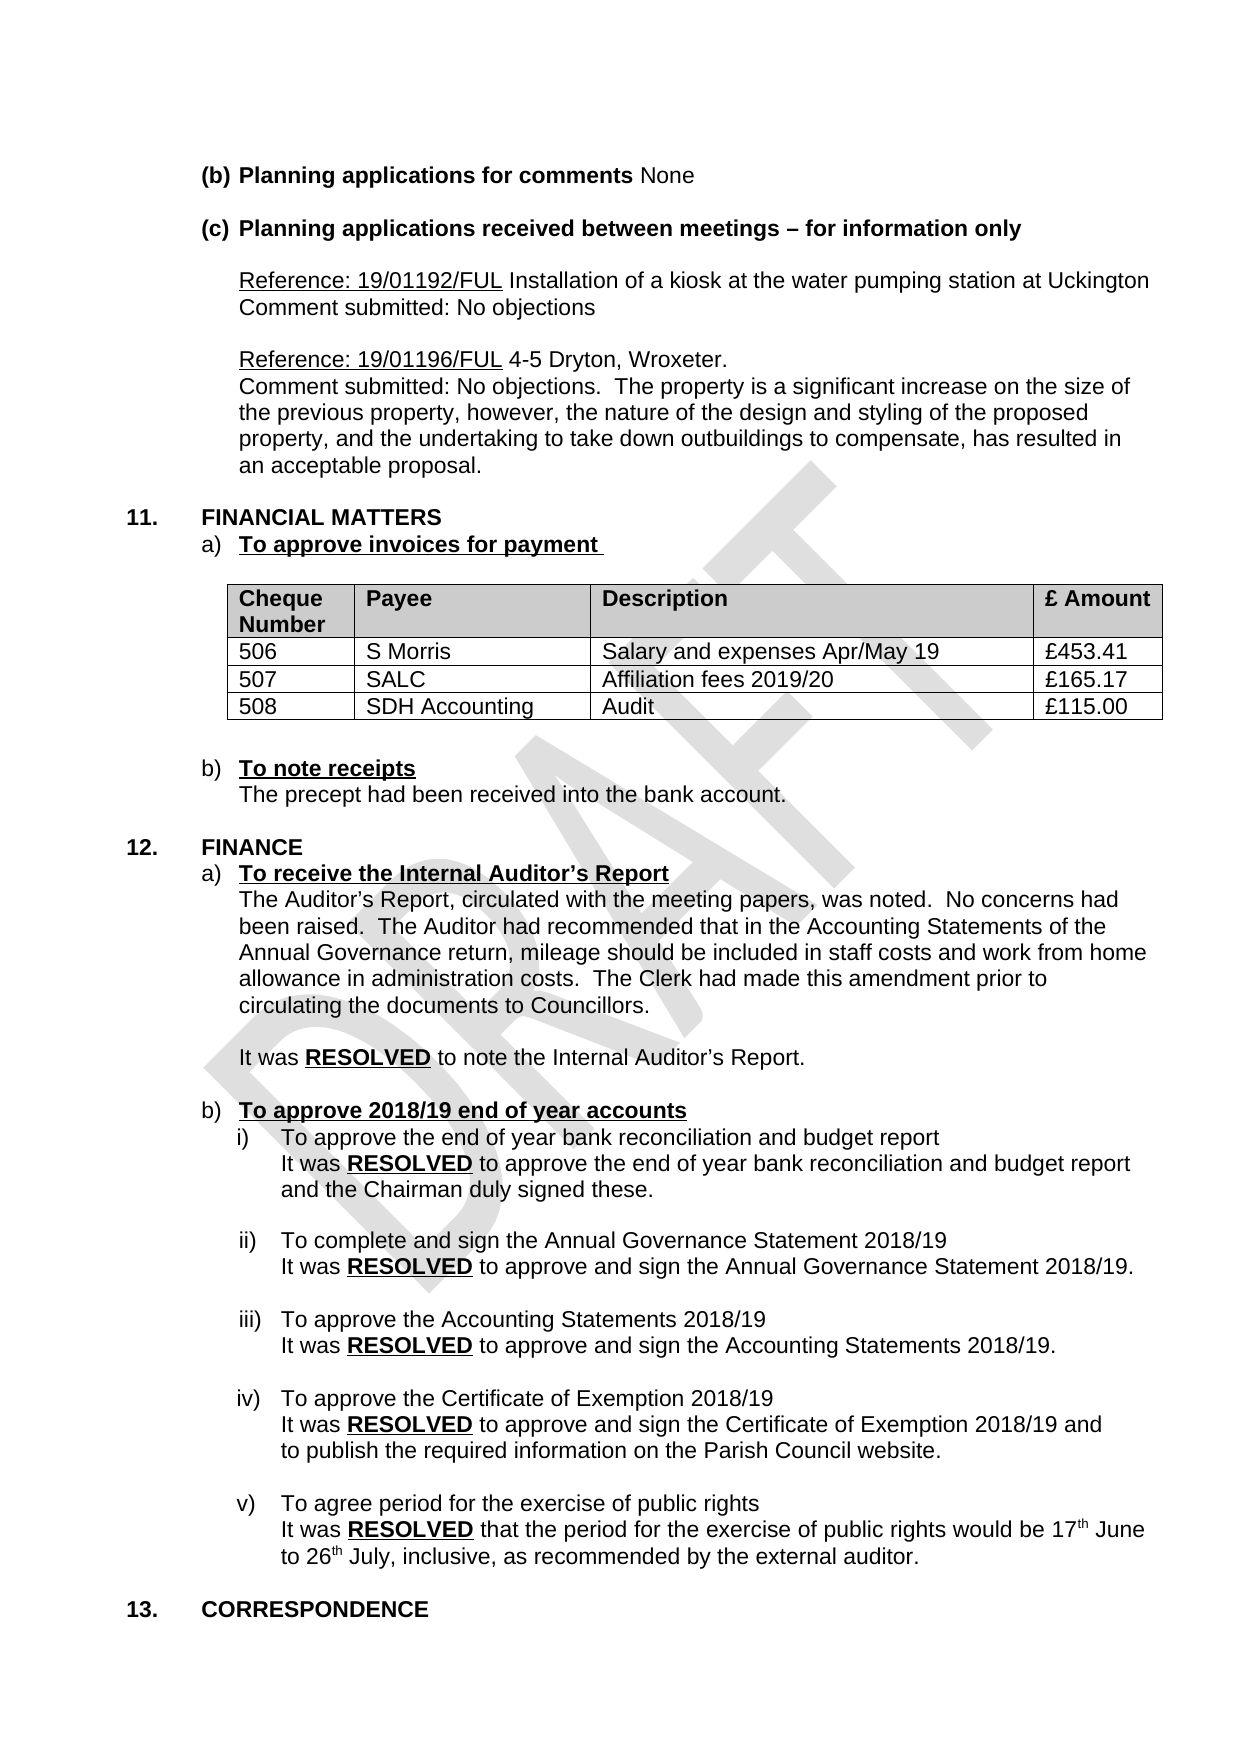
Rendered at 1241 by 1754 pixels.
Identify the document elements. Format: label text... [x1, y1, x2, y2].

table_cell 507 [228, 666, 354, 692]
table_cell 506 [228, 638, 354, 664]
table_cell SDH Accounting [355, 693, 590, 719]
table_cell £115.00 [1034, 693, 1162, 719]
table_cell £453.41 [1034, 638, 1162, 664]
table_cell 508 [228, 693, 354, 719]
table_cell Salary and expenses Apr/May 19 [591, 638, 1033, 664]
list iv) To approve the Certificate of Exemption 2018/19 [192, 1385, 1152, 1411]
table_header Description [591, 585, 1033, 637]
list FINANCE [126, 833, 1152, 860]
list Planning applications for comments None [201, 162, 1152, 188]
list It was RESOLVED to approve and sign the Annual Governance Statement 2018/19. [164, 1253, 1152, 1279]
list To approve 2018/19 end of year accounts [201, 1097, 1152, 1123]
list CORRESPONDENCE [126, 1596, 1152, 1622]
table_cell SALC [355, 666, 590, 692]
list Planning applications received between meetings – for information only [201, 214, 1152, 241]
list ii) To complete and sign the Annual Governance Statement 2018/19 [239, 1227, 1152, 1253]
table_cell Audit [591, 693, 1033, 719]
table_cell Affiliation fees 2019/20 [591, 666, 1033, 692]
table_header Cheque Number [228, 585, 354, 637]
list The Auditor’s Report, circulated with the meeting papers, was noted. No concerns had been raised. The Auditor had recommended that in the Accounting Statements of the Annual Governance return, mileage should be included in staff costs and work from home allowance in administration costs. The Clerk had made this amendment prior to circulating the documents to Councillors. [239, 886, 1152, 1018]
table_header £ Amount [1034, 585, 1162, 637]
list To approve the end of year bank reconciliation and budget report [236, 1123, 1152, 1150]
table_cell S Morris [355, 638, 590, 664]
list iii) To approve the Accounting Statements 2018/19 [239, 1306, 1152, 1332]
text The precept had been received into the bank account. [239, 781, 1152, 807]
list It was RESOLVED to approve and sign the Certificate of Exemption 2018/19 and to publish the required information on the Parish Council website. [192, 1411, 1152, 1464]
text Comment submitted: No objections. The property is a significant increase on the size of the previous property, however, the nature of the design and styling of the proposed property, and the undertaking to take down outbuildings to compensate, has resulted in an acceptable proposal. [239, 373, 1152, 478]
text Reference: 19/01192/FUL Installation of a kiosk at the water pumping station at Uckington [239, 267, 1152, 293]
table_header Payee [355, 585, 590, 637]
list v) To agree period for the exercise of public rights [192, 1490, 1152, 1516]
list It was RESOLVED to approve and sign the Accounting Statements 2018/19. [164, 1332, 1152, 1358]
list It was RESOLVED to note the Internal Auditor’s Report. [239, 1044, 1152, 1071]
list It was RESOLVED to approve the end of year bank reconciliation and budget report and the Chairman duly signed these. [239, 1150, 1152, 1202]
list To approve invoices for payment [201, 531, 1152, 557]
list It was RESOLVED that the period for the exercise of public rights would be 17th June to 26th July, inclusive, as recommended by the external auditor. [192, 1516, 1152, 1569]
text Reference: 19/01196/FUL 4-5 Dryton, Wroxeter. [239, 346, 1152, 373]
table_cell £165.17 [1034, 666, 1162, 692]
list To receive the Internal Auditor’s Report [201, 860, 1152, 886]
list To note receipts [201, 754, 1152, 781]
list FINANCIAL MATTERS [126, 504, 1152, 531]
text Comment submitted: No objections [239, 293, 1152, 320]
